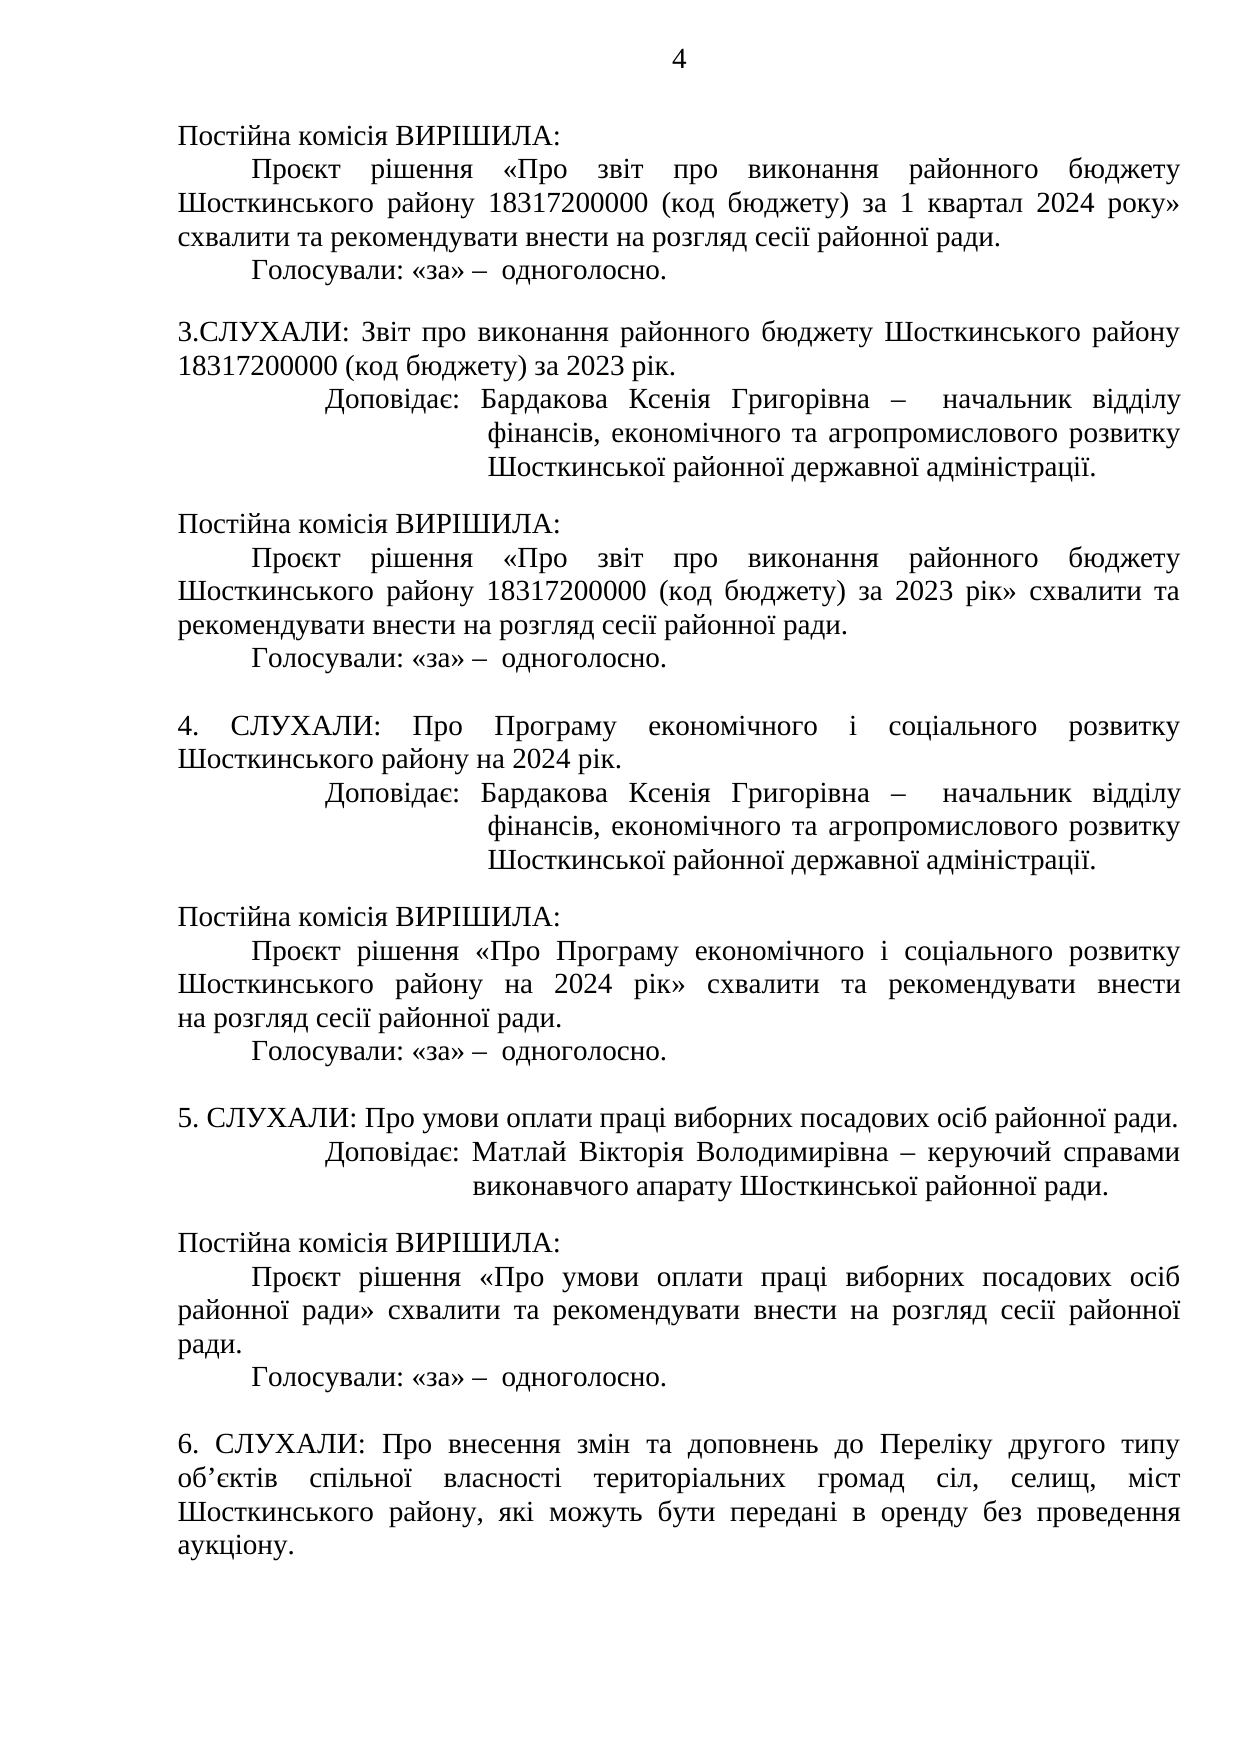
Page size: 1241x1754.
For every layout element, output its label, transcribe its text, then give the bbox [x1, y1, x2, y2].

text Проєкт рішення «Про звіт про виконання районного бюджету Шосткинського району 18317200000 (код бюджету) за 2023 рік» схвалити та рекомендувати внести на розгляд сесії районної ради. [177, 540, 1181, 641]
text Голосували: «за» – одноголосно. [177, 1033, 1181, 1067]
text Проєкт рішення «Про Програму економічного і соціального розвитку Шосткинського району на 2024 рік» схвалити та рекомендувати внести на розгляд сесії районної ради. [177, 933, 1181, 1033]
text Доповідає: Матлай Вікторія Володимирівна – керуючий справами виконавчого апарату Шосткинської районної ради. [325, 1134, 1181, 1201]
text Постійна комісія ВИРІШИЛА: [177, 899, 1181, 933]
text Голосували: «за» – одноголосно. [177, 1359, 1181, 1393]
text Проєкт рішення «Про звіт про виконання районного бюджету Шосткинського району 18317200000 (код бюджету) за 1 квартал 2024 року» схвалити та рекомендувати внести на розгляд сесії районної ради. [177, 152, 1181, 252]
text 6. СЛУХАЛИ: Про внесення змін та доповнень до Переліку другого типу об’єктів спільної власності територіальних громад сіл, селищ, міст Шосткинського району, які можуть бути передані в оренду без проведення аукціону. [177, 1427, 1181, 1561]
text Голосували: «за» – одноголосно. [177, 641, 1181, 674]
text Голосували: «за» – одноголосно. [177, 252, 1181, 286]
text Постійна комісія ВИРІШИЛА: [177, 1225, 1181, 1259]
text 4. СЛУХАЛИ: Про Програму економічного і соціального розвитку Шосткинського району на 2024 рік. [177, 708, 1181, 775]
text Постійна комісія ВИРІШИЛА: [177, 506, 1181, 540]
text 3.СЛУХАЛИ: Звіт про виконання районного бюджету Шосткинського району 18317200000 (код бюджету) за 2023 рік. [177, 314, 1181, 382]
text Постійна комісія ВИРІШИЛА: [177, 118, 1181, 152]
text Проєкт рішення «Про умови оплати праці виборних посадових осіб районної ради» схвалити та рекомендувати внести на розгляд сесії районної ради. [177, 1259, 1181, 1359]
text 5. СЛУХАЛИ: Про умови оплати праці виборних посадових осіб районної ради. [177, 1101, 1181, 1134]
